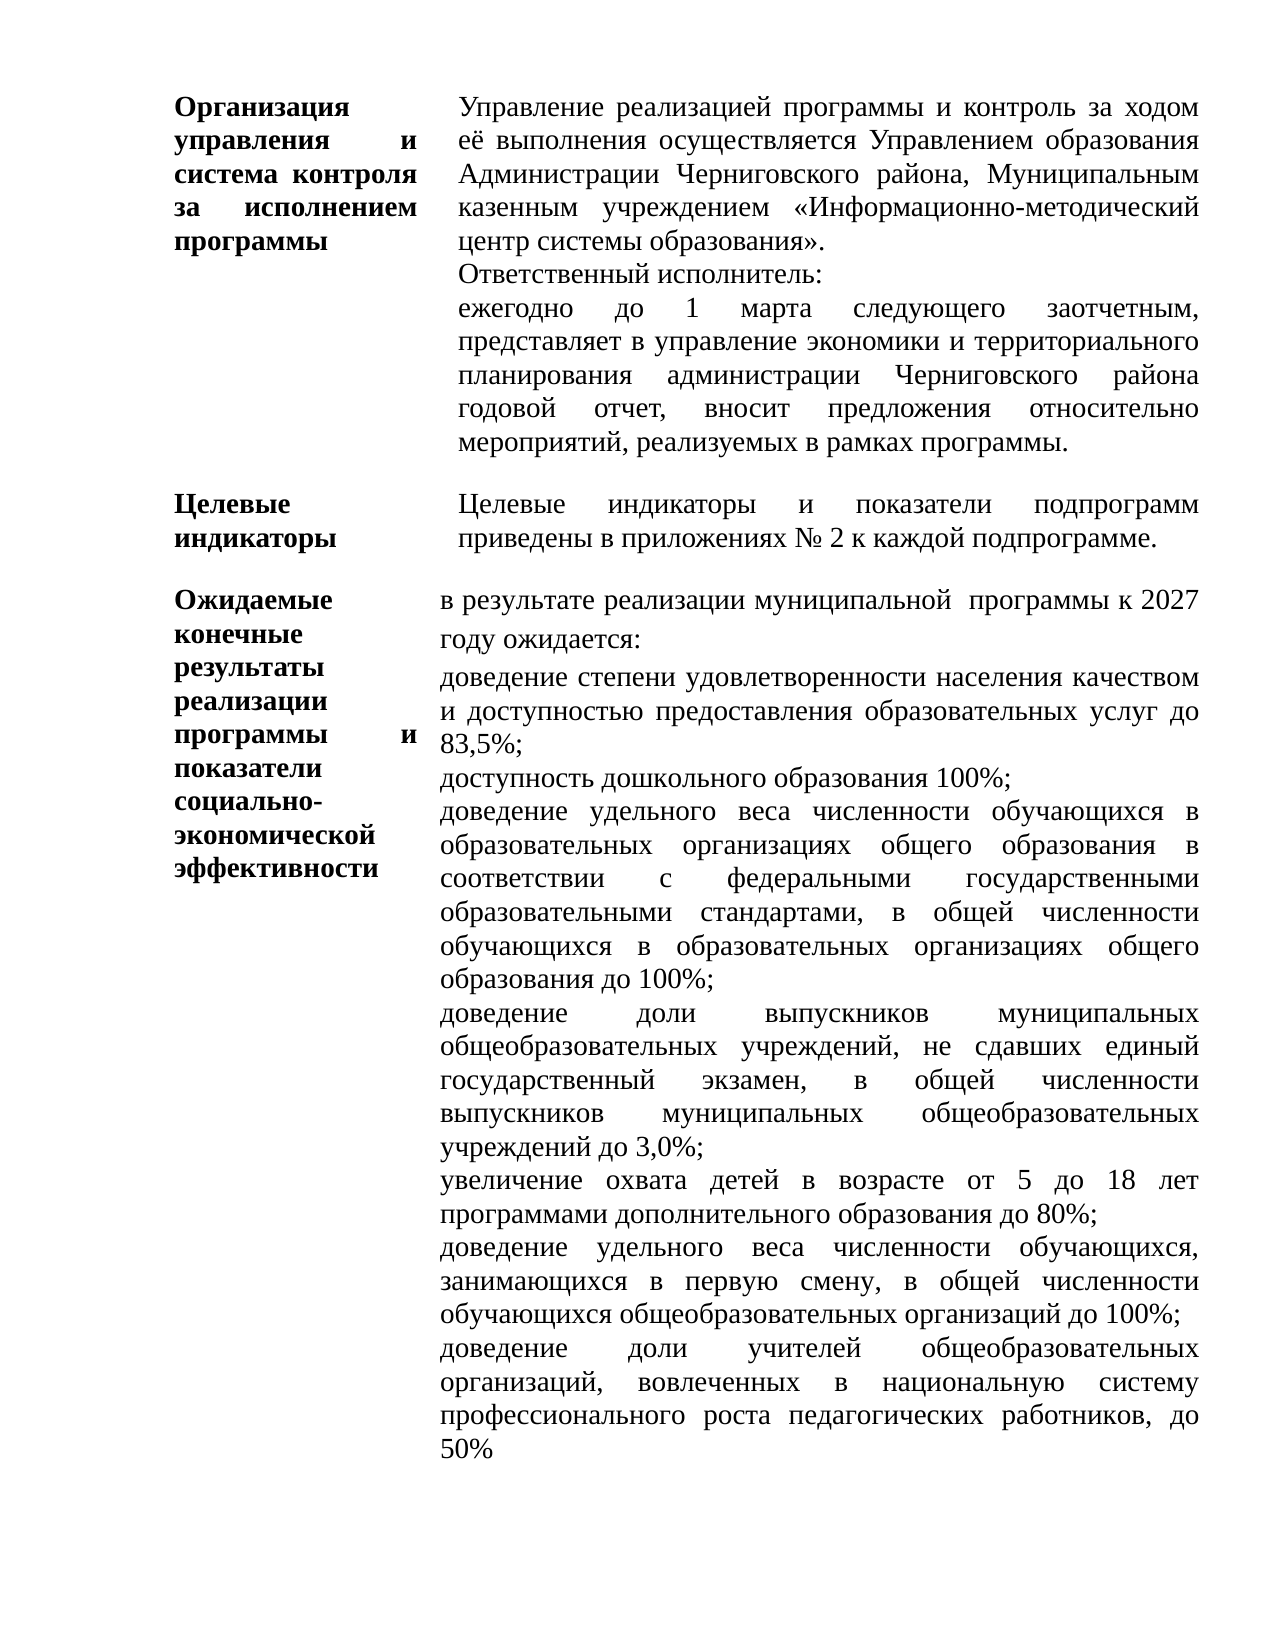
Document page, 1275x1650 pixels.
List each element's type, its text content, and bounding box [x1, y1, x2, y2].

table_cell Ожидаемые конечные результаты реализации программы и показатели социально-экономической эффективности [163, 582, 428, 1498]
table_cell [163, 89, 428, 486]
table_cell Целевые индикаторы [163, 486, 428, 582]
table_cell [429, 89, 1211, 486]
table_cell в результате реализации муниципальной программы к 2027 году ожидается: доведение степени удовлетворенности населения качеством и доступностью предоставления образовательных услуг до 83,5%; доступность дошкольного образования 100%; доведение удельного веса численности обучающихся в образовательных организациях общего образования в соответствии с федеральными государственными образовательными стандартами, в общей численности обучающихся в образовательных организациях общего образования до 100%; доведение доли выпускников муниципальных общеобразовательных учреждений, не сдавших единый государственный экзамен, в общей численности выпускников муниципальных общеобразовательных учреждений до 3,0%; увеличение охвата детей в возрасте от 5 до 18 лет программами дополнительного образования до 80%; доведение удельного веса численности обучающихся, занимающихся в первую смену, в общей численности обучающихся общеобразовательных организаций до 100%; доведение доли учителей общеобразовательных организаций, вовлеченных в национальную систему профессионального роста педагогических работников, до 50% [429, 582, 1211, 1498]
table_cell Целевые индикаторы и показатели подпрограмм приведены в приложениях № 2 к каждой подпрограмме. [429, 486, 1211, 582]
